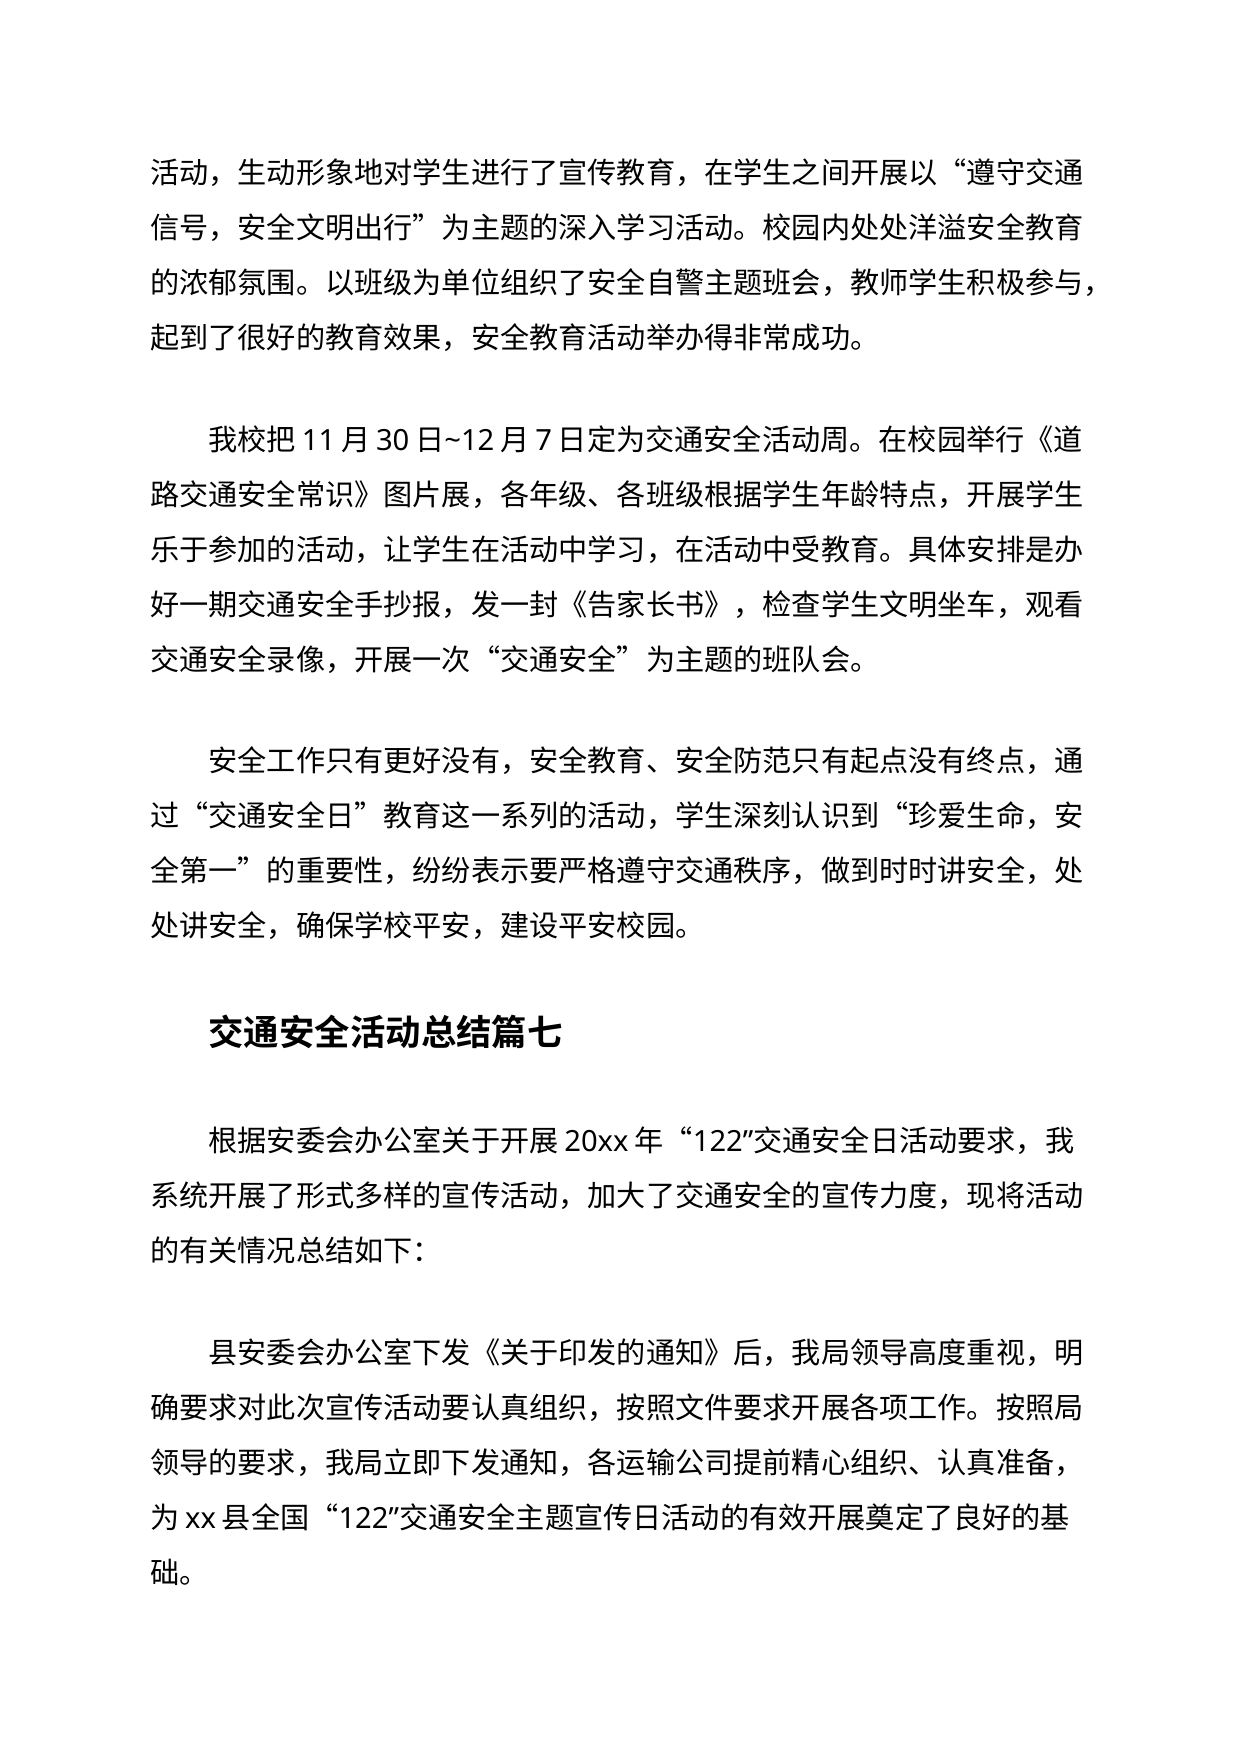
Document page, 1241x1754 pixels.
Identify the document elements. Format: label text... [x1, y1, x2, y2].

text 根据安委会办公室关于开展20xx年“122”交通安全日活动要求，我系统开展了形式多样的宣传活动，加大了交通安全的宣传力度，现将活动的有关情况总结如下： [150, 1118, 1090, 1270]
text 交通安全活动总结篇七 [150, 1004, 1090, 1056]
text 我校把11月30日~12月7日定为交通安全活动周。在校园举行《道路交通安全常识》图片展，各年级、各班级根据学生年龄特点，开展学生乐于参加的活动，让学生在活动中学习，在活动中受教育。具体安排是办好一期交通安全手抄报，发一封《告家长书》，检查学生文明坐车，观看交通安全录像，开展一次“交通安全”为主题的班队会。 [150, 416, 1090, 678]
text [150, 150, 1090, 357]
text 县安委会办公室下发《关于印发的通知》后，我局领导高度重视，明确要求对此次宣传活动要认真组织，按照文件要求开展各项工作。按照局领导的要求，我局立即下发通知，各运输公司提前精心组织、认真准备，为xx县全国“122”交通安全主题宣传日活动的有效开展奠定了良好的基础。 [150, 1329, 1090, 1591]
text 安全工作只有更好没有，安全教育、安全防范只有起点没有终点，通过“交通安全日”教育这一系列的活动，学生深刻认识到“珍爱生命，安全第一”的重要性，纷纷表示要严格遵守交通秩序，做到时时讲安全，处处讲安全，确保学校平安，建设平安校园。 [150, 738, 1090, 945]
